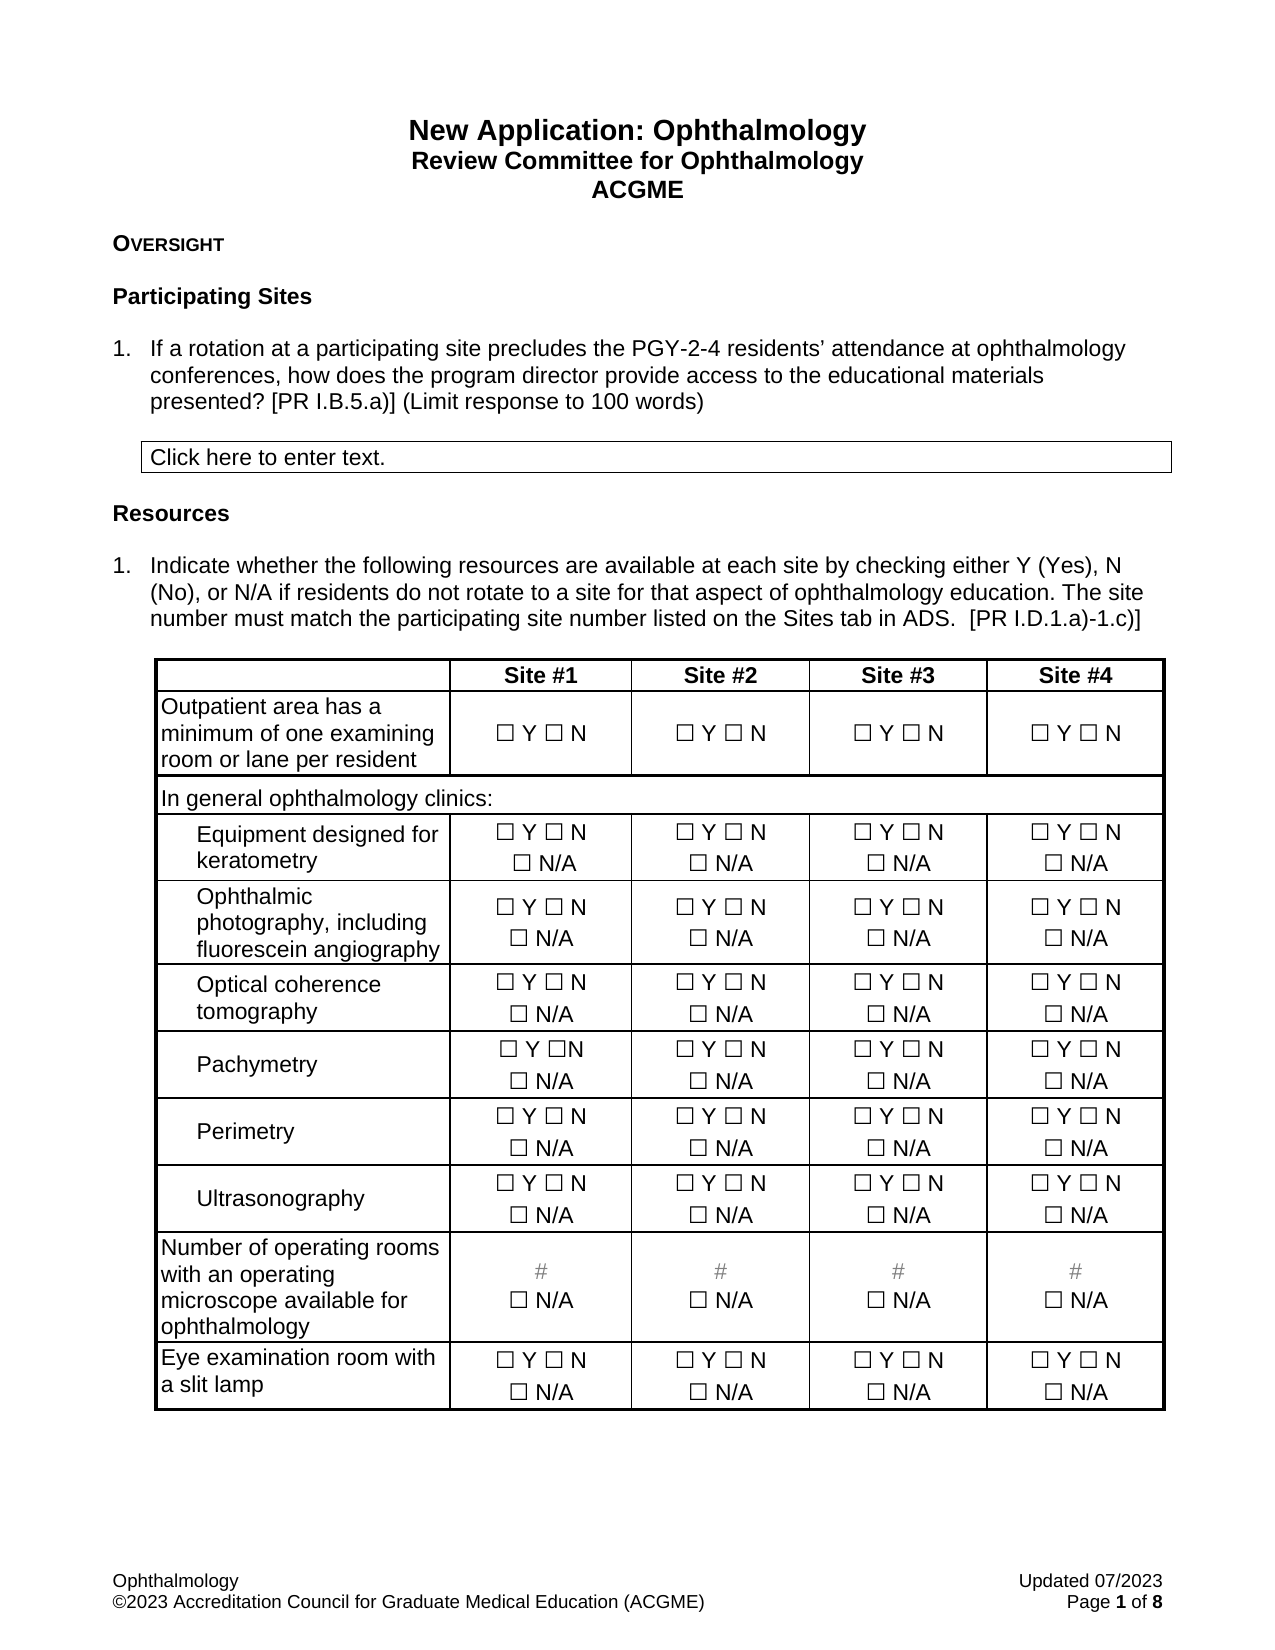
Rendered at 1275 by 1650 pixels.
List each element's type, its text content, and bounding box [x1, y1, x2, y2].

table_cell Y N N/A [451, 1099, 631, 1164]
table_cell Equipment designed for keratometry [158, 815, 449, 880]
table_cell Y N N/A [810, 1343, 986, 1408]
table_cell Y N N/A [810, 815, 986, 880]
table_cell Y N N/A [451, 965, 631, 1030]
table_cell Y N N/A [988, 815, 1162, 880]
table_cell In general ophthalmology clinics: [158, 777, 1162, 813]
table_cell Y N N/A [451, 1343, 631, 1408]
table_cell Y N N/A [451, 1166, 631, 1231]
table_cell Y N N/A [632, 1032, 809, 1097]
table_cell Y N N/A [632, 965, 809, 1030]
text Review Committee for Ophthalmology [112, 146, 1162, 175]
table_cell Optical coherence tomography [158, 965, 449, 1030]
table_header Site #2 [632, 661, 809, 690]
table_cell Pachymetry [158, 1032, 449, 1097]
table_cell Y N N/A [988, 1032, 1162, 1097]
table_header Site #4 [988, 661, 1162, 690]
table_cell Eye examination room with a slit lamp [158, 1343, 449, 1408]
table_cell Y N N/A [810, 965, 986, 1030]
table_cell N/A [632, 1233, 809, 1341]
table_cell Y N N/A [988, 881, 1162, 963]
table_header Site #3 [810, 661, 986, 690]
table_cell Y N [451, 692, 631, 774]
table_cell Y N N/A [810, 1166, 986, 1231]
table_header [158, 661, 449, 690]
list If a rotation at a participating site precludes the PGY-2-4 residents’ attendance at ophthalmology conferences, how does the program director provide access to the educational materials presented? [PR I.B.5.a)] (Limit response to 100 words) [112, 335, 1162, 414]
text New Application: Ophthalmology [112, 112, 1162, 146]
table_cell Y N N/A [810, 1099, 986, 1164]
table_cell Y N N/A [988, 1166, 1162, 1231]
table_cell Ultrasonography [158, 1166, 449, 1231]
table_cell N/A [451, 1233, 631, 1341]
list Indicate whether the following resources are available at each site by checking either Y (Yes), N (No), or N/A if residents do not rotate to a site for that aspect of ophthalmology education. The site number must match the participating site number listed on the Sites tab in ADS. [PR I.D.1.a)-1.c)] [112, 552, 1162, 631]
table_cell Ophthalmic photography, including fluorescein angiography [158, 881, 449, 963]
table_cell Y N [632, 692, 809, 774]
table_cell Y N N/A [632, 815, 809, 880]
table_header Site #1 [451, 661, 631, 690]
table_cell N/A [988, 1233, 1162, 1341]
table_cell Y N N/A [632, 881, 809, 963]
table_cell Y N N/A [988, 1099, 1162, 1164]
table_cell Y N N/A [810, 1032, 986, 1097]
table_cell Y N N/A [632, 1166, 809, 1231]
table_cell Number of operating rooms with an operating microscope available for ophthalmology [158, 1233, 449, 1341]
text Participating Sites [112, 283, 1162, 309]
table_cell Y N N/A [451, 815, 631, 880]
table_cell Y N N/A [451, 881, 631, 963]
table_cell Y N N/A [810, 881, 986, 963]
table_cell N/A [810, 1233, 986, 1341]
text ACGME [112, 175, 1162, 203]
table_cell Y N N/A [988, 1343, 1162, 1408]
table_cell Perimetry [158, 1099, 449, 1164]
table_cell Y N [988, 692, 1162, 774]
table_cell Y N N/A [451, 1032, 631, 1097]
table_cell Y N N/A [632, 1343, 809, 1408]
text Oversight [112, 230, 1162, 256]
text Resources [112, 500, 1162, 526]
table_cell Y N N/A [988, 965, 1162, 1030]
table_cell Outpatient area has a minimum of one examining room or lane per resident [158, 692, 449, 774]
table_cell Y N N/A [632, 1099, 809, 1164]
table_cell Y N [810, 692, 986, 774]
